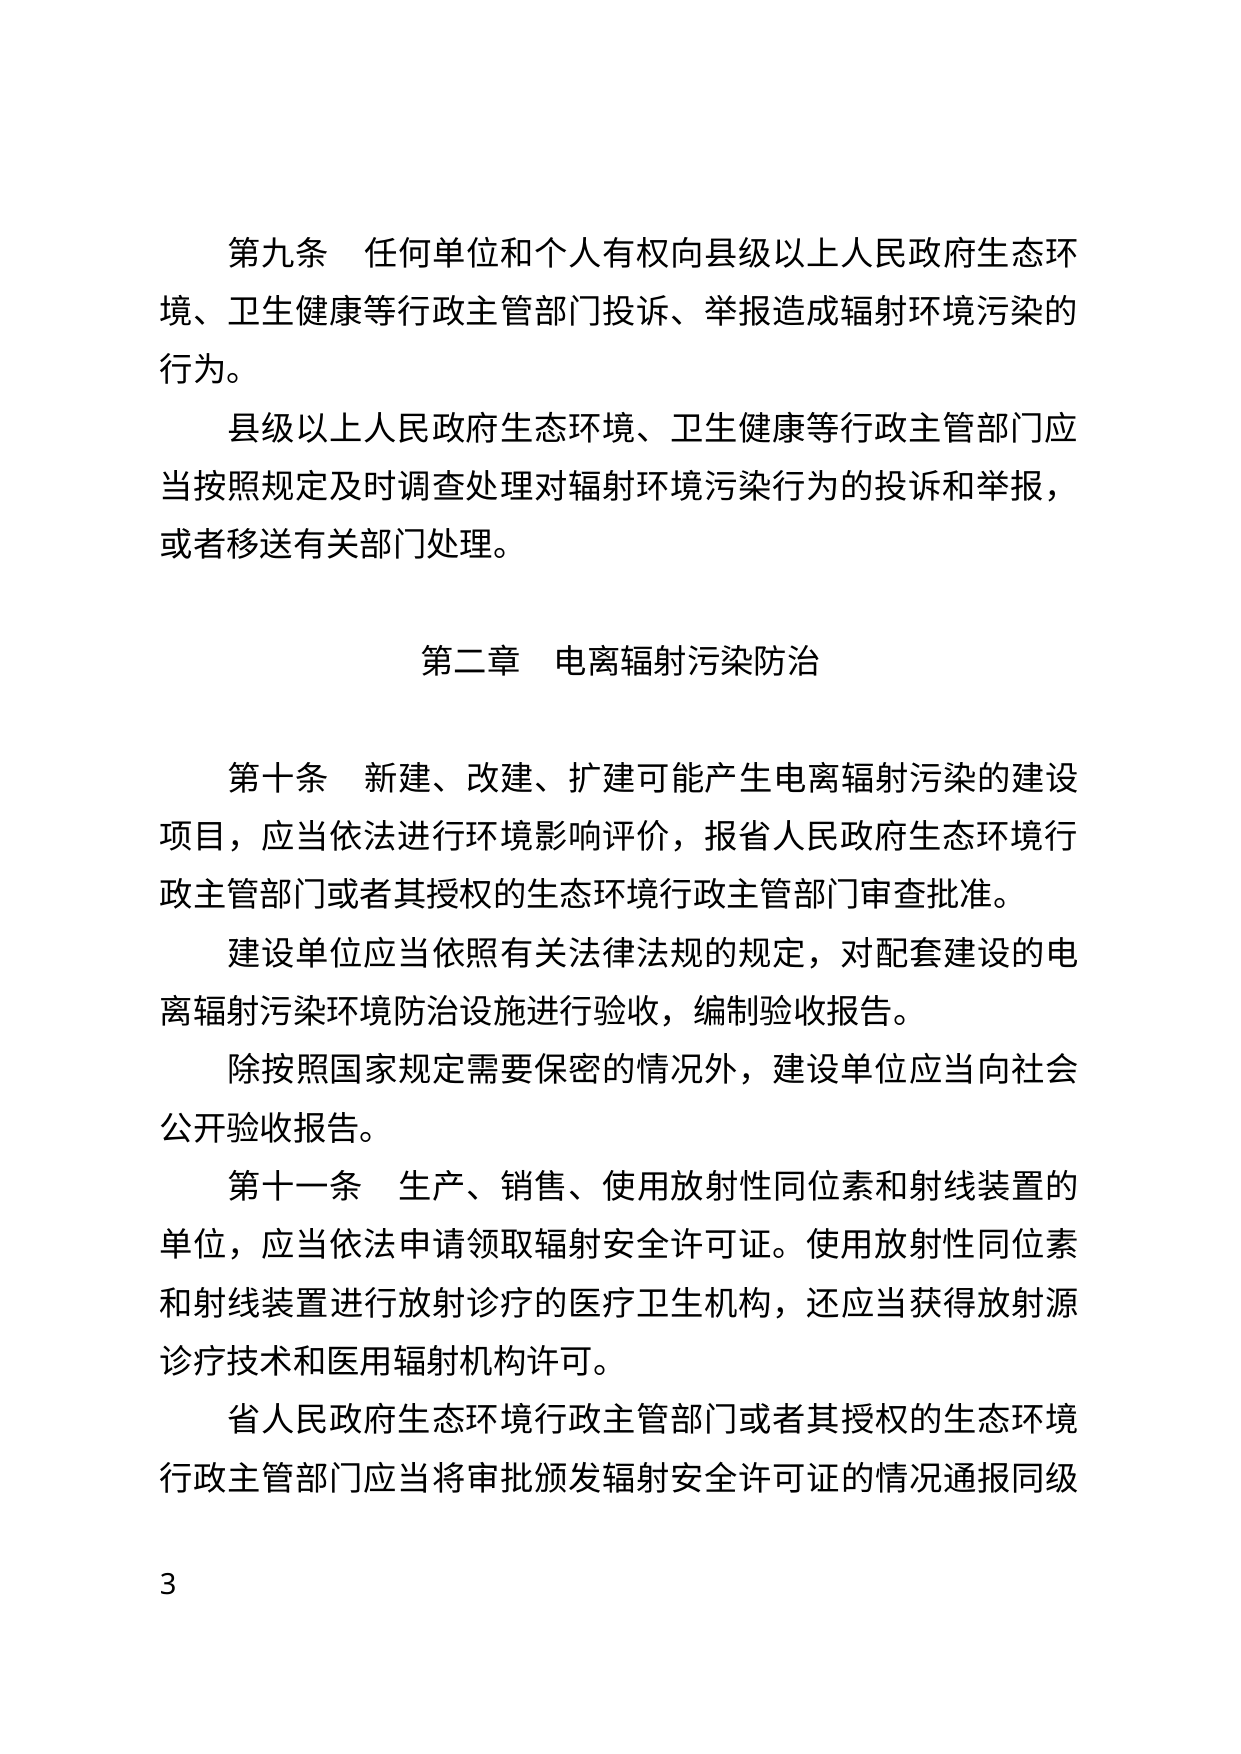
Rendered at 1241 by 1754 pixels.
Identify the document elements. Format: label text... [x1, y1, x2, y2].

text 县级以上人民政府生态环境、卫生健康等行政主管部门应当按照规定及时调查处理对辐射环境污染行为的投诉和举报，或者移送有关部门处理。 [159, 393, 1081, 568]
text 第十条 新建、改建、扩建可能产生电离辐射污染的建设项目，应当依法进行环境影响评价，报省人民政府生态环境行政主管部门或者其授权的生态环境行政主管部门审查批准。 [159, 743, 1081, 918]
text 第十一条 生产、销售、使用放射性同位素和射线装置的单位，应当依法申请领取辐射安全许可证。使用放射性同位素和射线装置进行放射诊疗的医疗卫生机构，还应当获得放射源诊疗技术和医用辐射机构许可。 [159, 1152, 1081, 1385]
text 第二章 电离辐射污染防治 [159, 627, 1081, 685]
text 除按照国家规定需要保密的情况外，建设单位应当向社会公开验收报告。 [159, 1035, 1081, 1152]
text 建设单位应当依照有关法律法规的规定，对配套建设的电离辐射污染环境防治设施进行验收，编制验收报告。 [159, 918, 1081, 1035]
text 第九条 任何单位和个人有权向县级以上人民政府生态环境、卫生健康等行政主管部门投诉、举报造成辐射环境污染的行为。 [159, 218, 1081, 393]
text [159, 1385, 1081, 1502]
